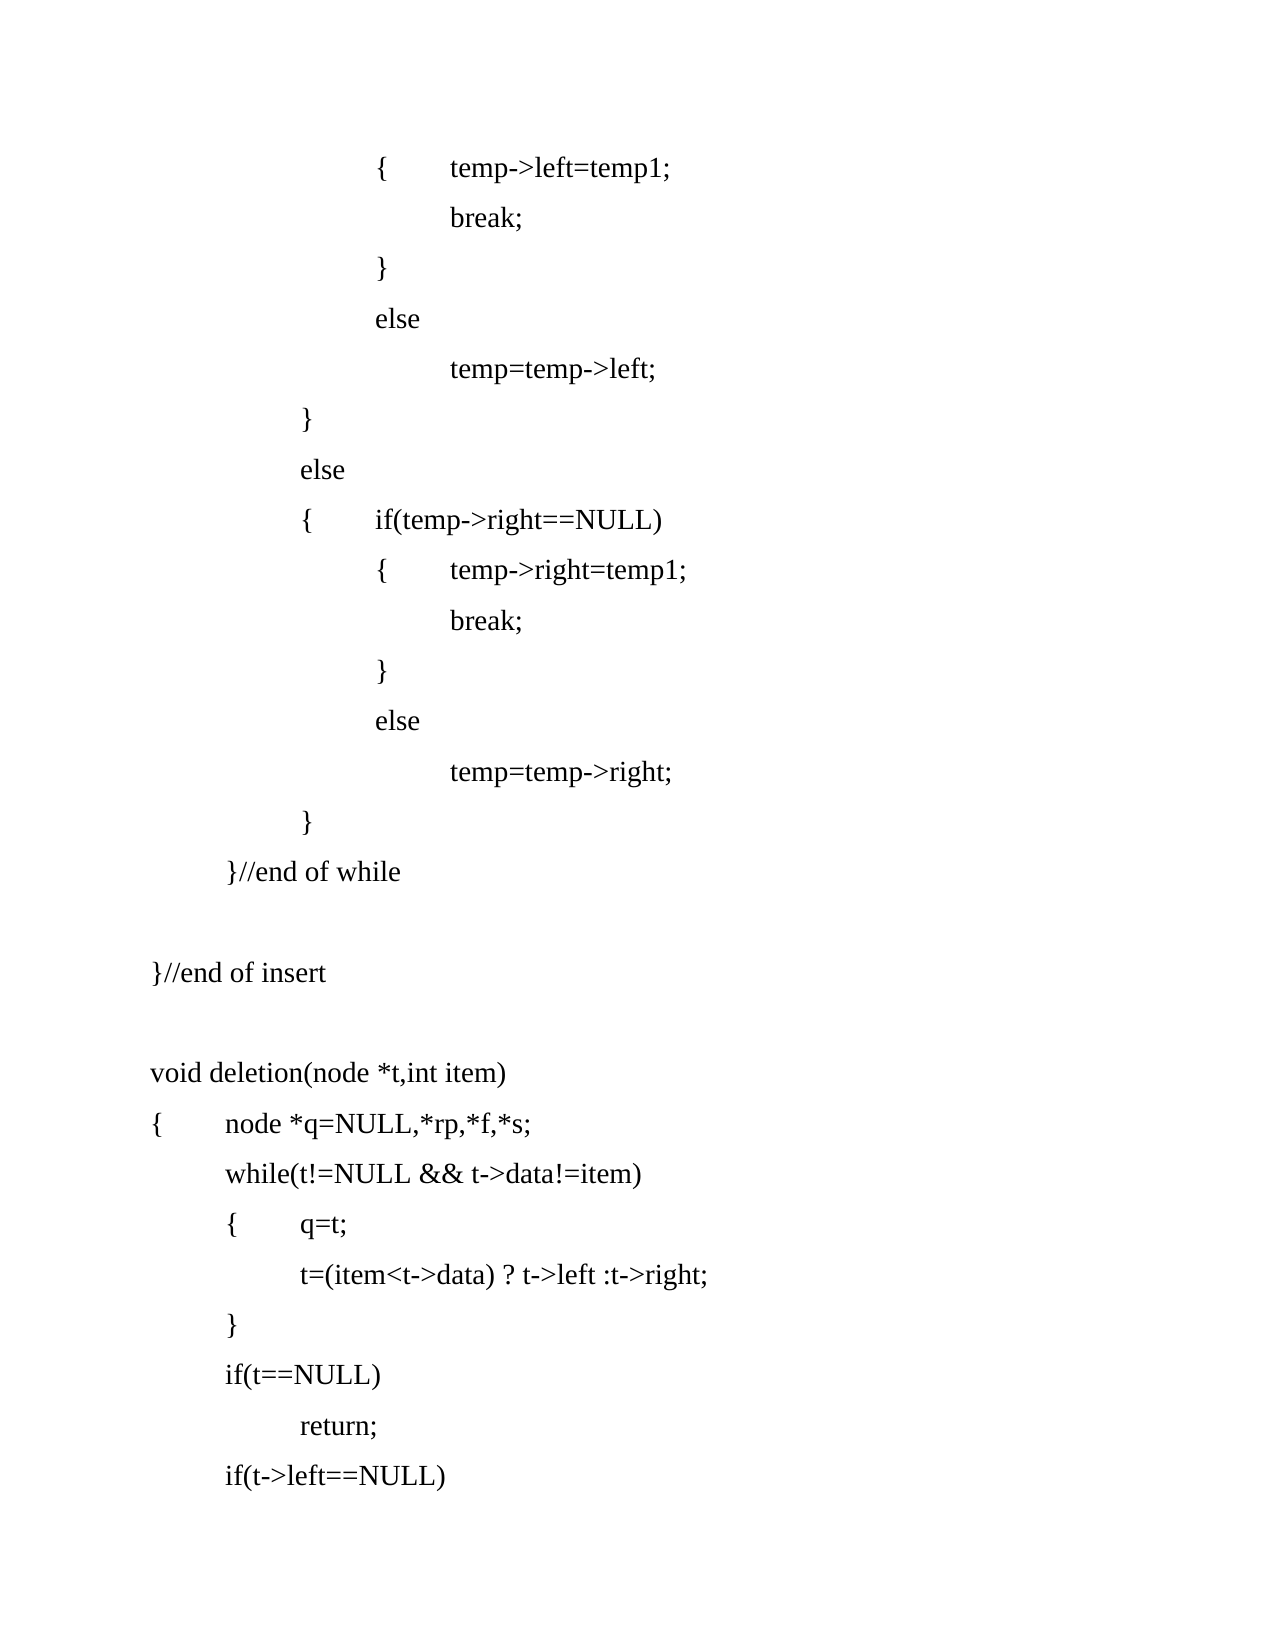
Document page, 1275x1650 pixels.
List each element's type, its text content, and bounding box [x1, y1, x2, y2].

text { q=t; [150, 1207, 1125, 1240]
text } [150, 251, 1125, 284]
text while(t!=NULL && t->data!=item) [150, 1156, 1125, 1190]
text break; [150, 200, 1125, 234]
text { if(temp->right==NULL) [150, 502, 1125, 536]
text { temp->left=temp1; [150, 150, 1125, 183]
text { temp->right=temp1; [150, 552, 1125, 586]
text if(t==NULL) [150, 1357, 1125, 1391]
text void deletion(node *t,int item) [150, 1056, 1125, 1089]
text t=(item<t->data) ? t->left :t->right; [150, 1257, 1125, 1290]
text if(t->left==NULL) [150, 1458, 1125, 1492]
text else [150, 703, 1125, 737]
text }//end of while [150, 854, 1125, 888]
text { node *q=NULL,*rp,*f,*s; [150, 1106, 1125, 1139]
text } [150, 1307, 1125, 1341]
text } [150, 804, 1125, 838]
text else [150, 301, 1125, 334]
text }//end of insert [150, 955, 1125, 988]
text else [150, 452, 1125, 485]
text } [150, 653, 1125, 687]
text break; [150, 603, 1125, 636]
text temp=temp->left; [150, 351, 1125, 385]
text return; [150, 1408, 1125, 1441]
text temp=temp->right; [150, 754, 1125, 787]
text } [150, 402, 1125, 435]
